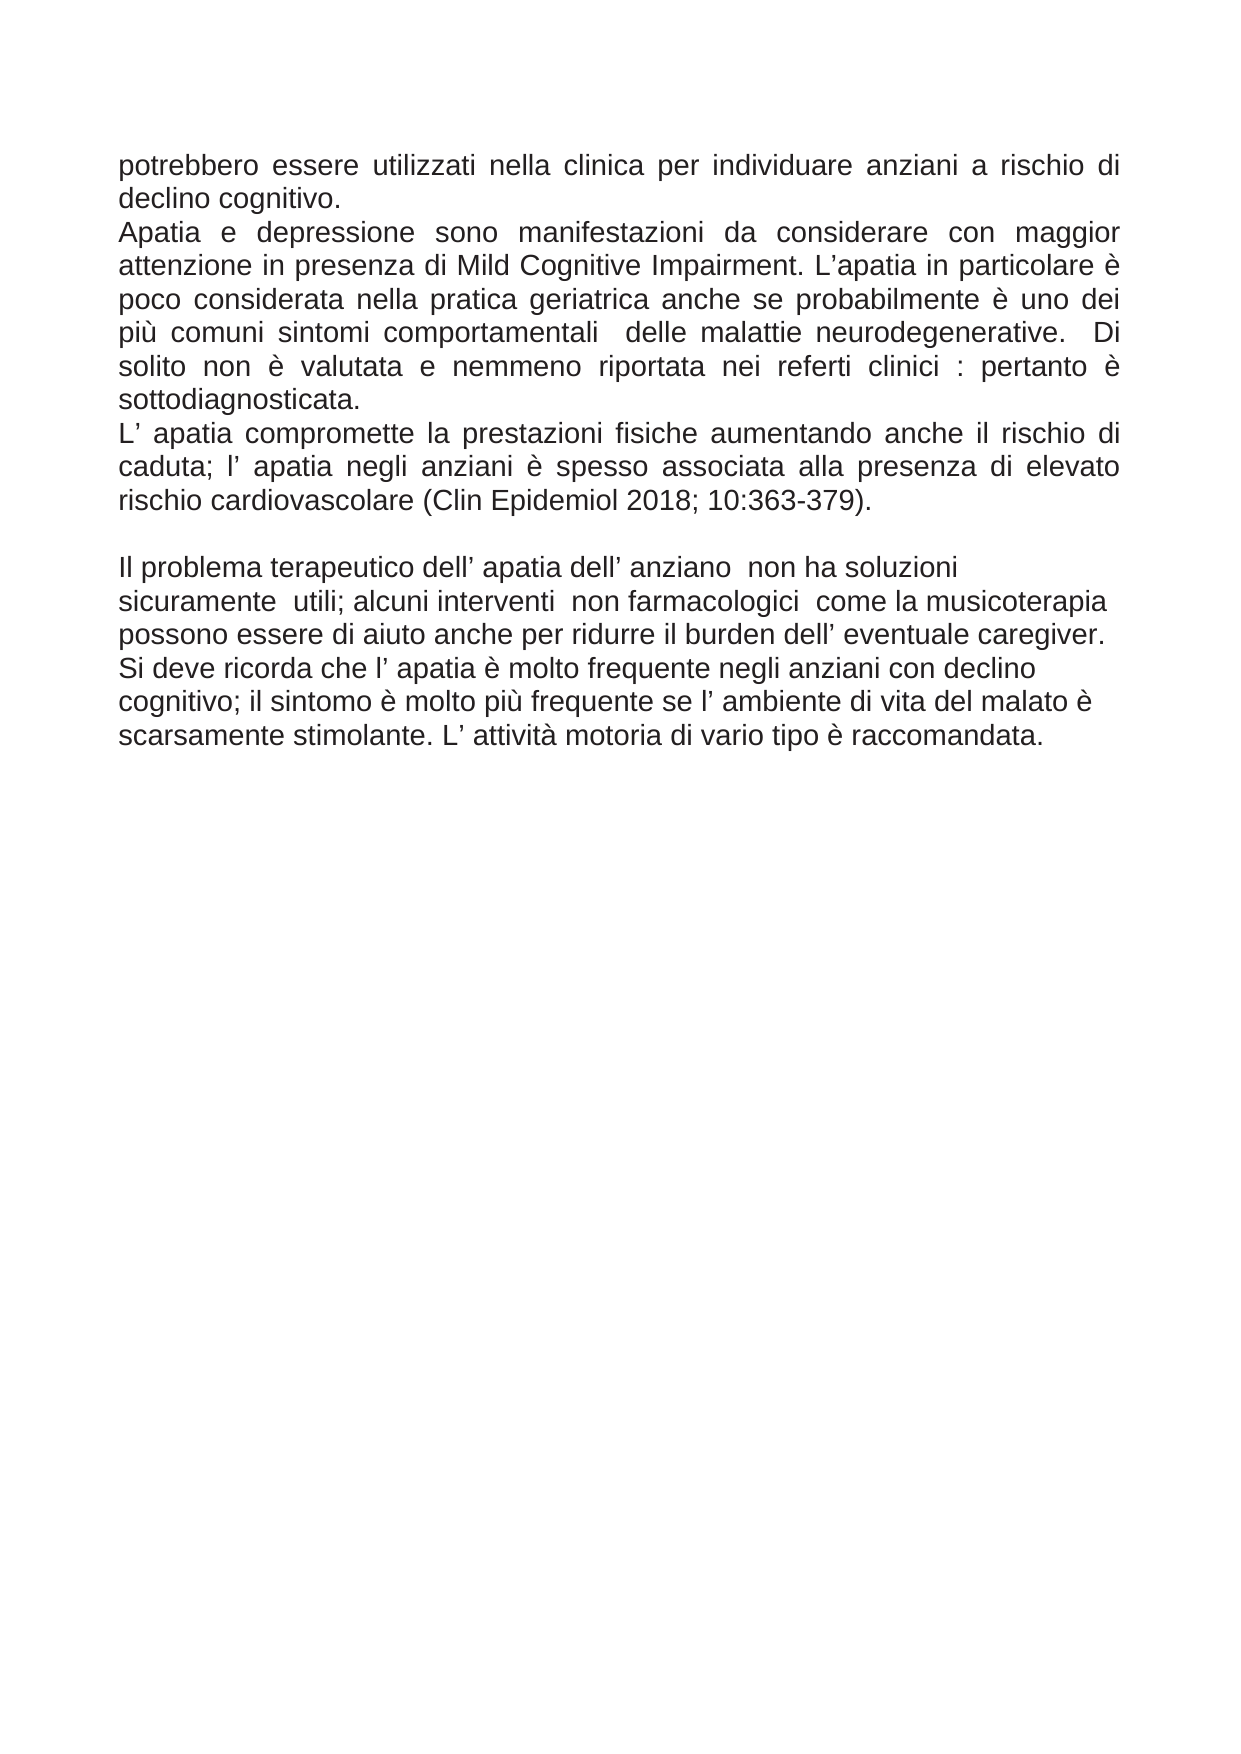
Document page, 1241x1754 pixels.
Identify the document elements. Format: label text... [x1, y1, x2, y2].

text Apatia e depressione sono manifestazioni da considerare con maggior attenzione in presenza di Mild Cognitive Impairment. L’apatia in particolare è poco considerata nella pratica geriatrica anche se probabilmente è uno dei più comuni sintomi comportamentali delle malattie neurodegenerative. Di solito non è valutata e nemmeno riportata nei referti clinici : pertanto è sottodiagnosticata. [118, 215, 1122, 416]
text Il problema terapeutico dell’ apatia dell’ anziano non ha soluzioni sicuramente utili; alcuni interventi non farmacologici come la musicoterapia possono essere di aiuto anche per ridurre il burden dell’ eventuale caregiver. Si deve ricorda che l’ apatia è molto frequente negli anziani con declino cognitivo; il sintomo è molto più frequente se l’ ambiente di vita del malato è scarsamente stimolante. L’ attività motoria di vario tipo è raccomandata. [118, 550, 1122, 751]
text L’ apatia compromette la prestazioni fisiche aumentando anche il rischio di caduta; l’ apatia negli anziani è spesso associata alla presenza di elevato rischio cardiovascolare (Clin Epidemiol 2018; 10:363-379). [118, 416, 1122, 517]
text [118, 148, 1122, 215]
